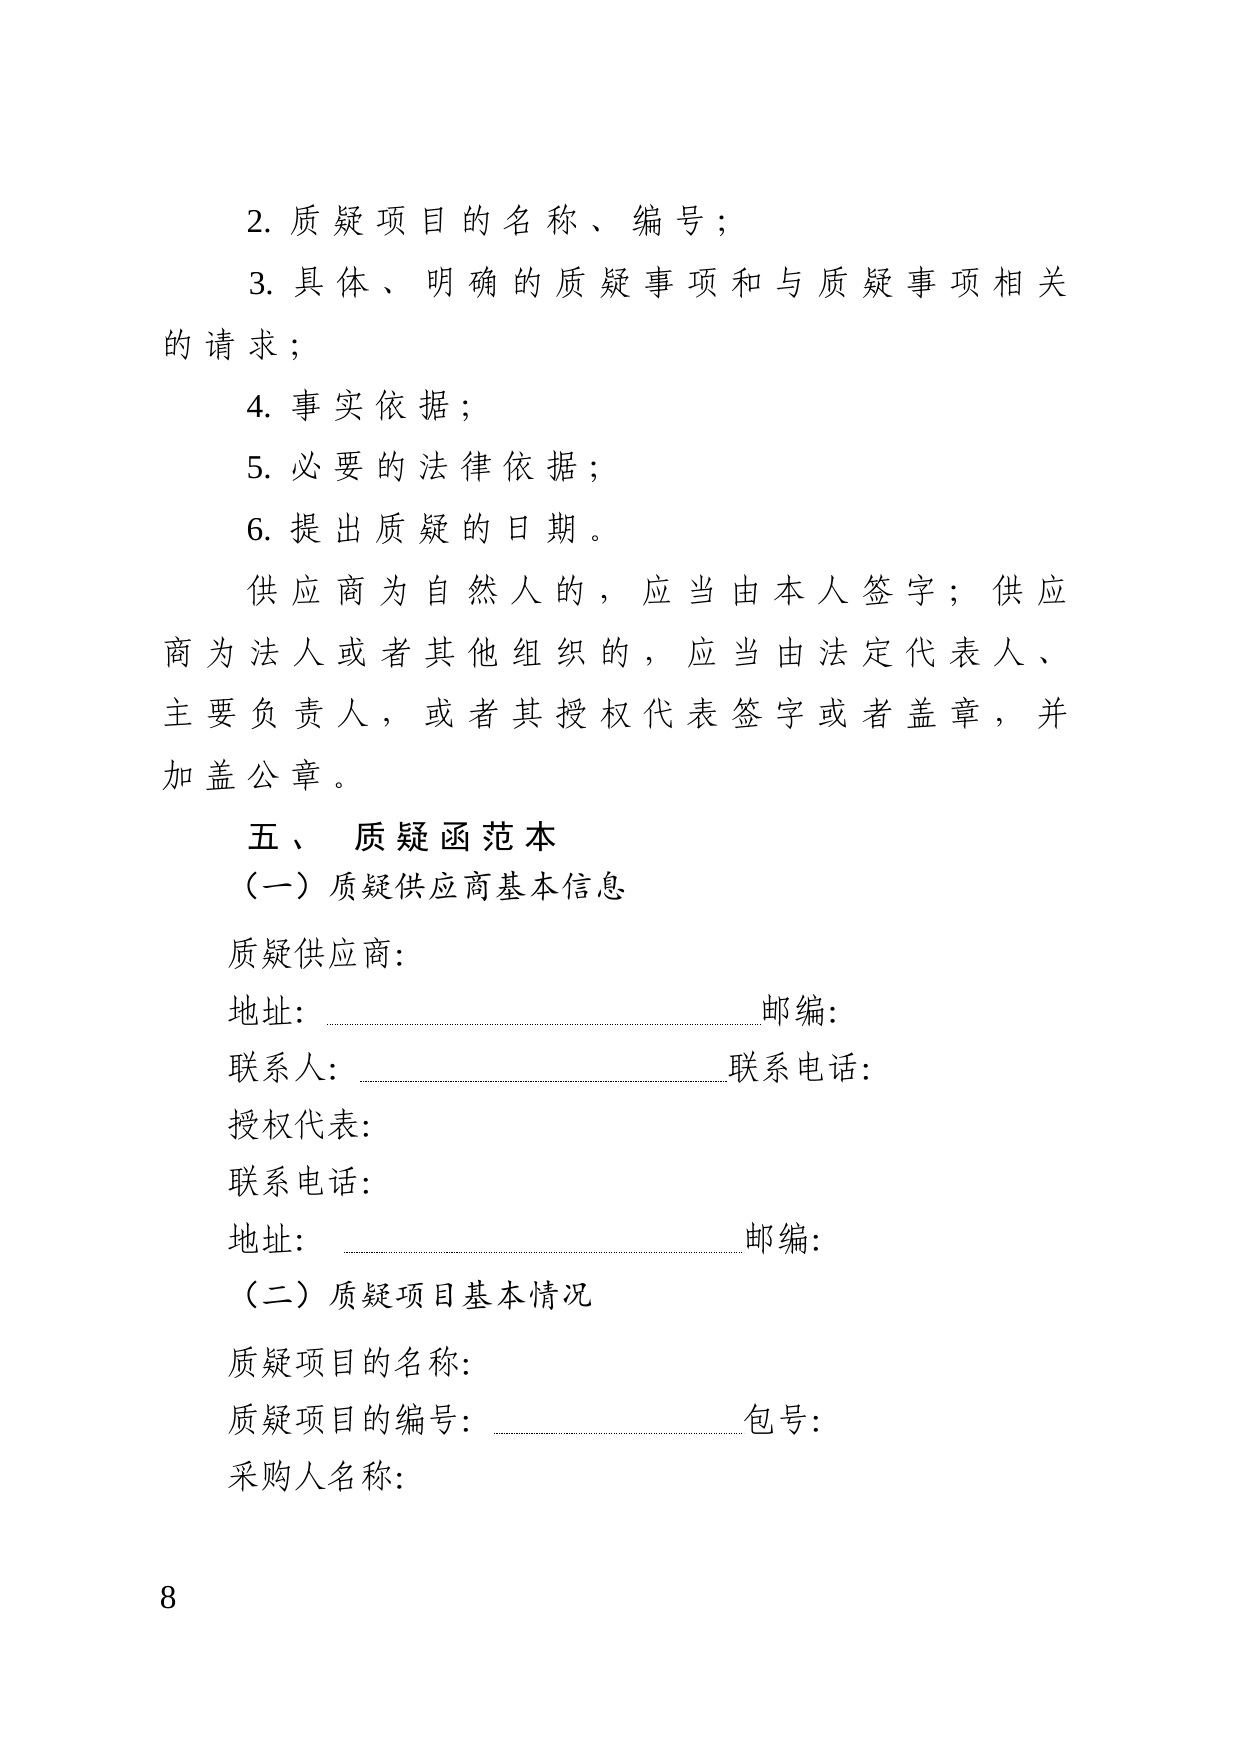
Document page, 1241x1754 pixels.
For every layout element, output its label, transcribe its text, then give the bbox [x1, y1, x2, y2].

text 采购人名称： [161, 1455, 1079, 1493]
text 2.质疑项目的名称、编号； [161, 189, 1079, 250]
text 供应商为自然人的，应当由本人签字；供应商为法人或者其他组织的，应当由法定代表人、主要负责人，或者其授权代表签字或者盖章，并加盖公章。 [161, 558, 1079, 803]
text 4.事实依据； [161, 373, 1079, 435]
text 地址： 邮编： [161, 1217, 1079, 1255]
text 3.具体、明确的质疑事项和与质疑事项相关的请求； [161, 250, 1079, 373]
text （一）质疑供应商基本信息 [161, 865, 1079, 903]
text 质疑供应商： [161, 932, 1079, 970]
text 授权代表： [161, 1103, 1079, 1141]
text （二）质疑项目基本情况 [161, 1274, 1079, 1312]
text 6.提出质疑的日期。 [161, 496, 1079, 558]
text 联系电话： [161, 1160, 1079, 1198]
text 质疑项目的名称： [161, 1341, 1079, 1379]
text 5.必要的法律依据； [161, 435, 1079, 496]
list 质疑函范本 [228, 803, 1079, 865]
text 联系人： 联系电话： [161, 1046, 1079, 1084]
text 地址： 邮编： [161, 989, 1079, 1027]
text 质疑项目的编号： 包号： [161, 1398, 1079, 1436]
